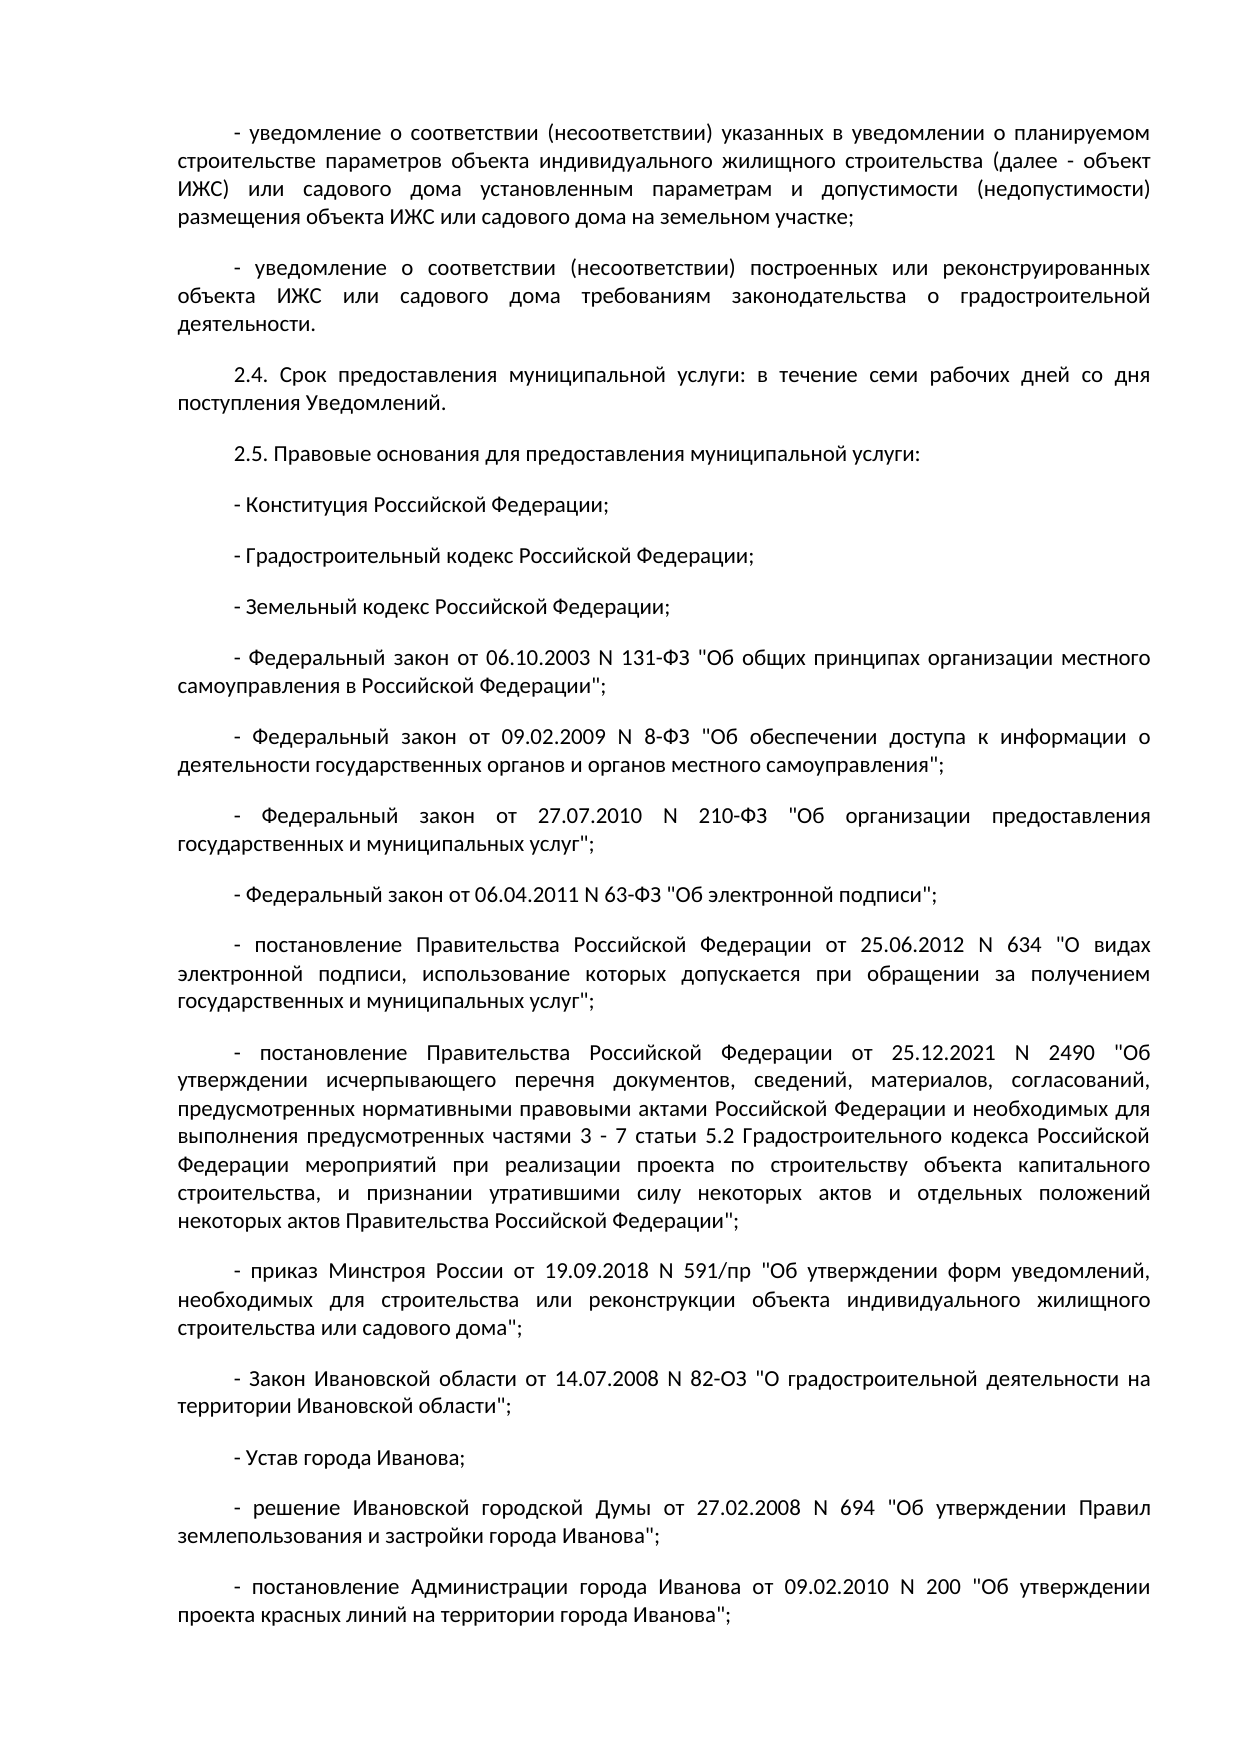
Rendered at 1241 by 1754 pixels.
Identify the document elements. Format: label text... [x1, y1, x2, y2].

text - уведомление о соответствии (несоответствии) построенных или реконструированных объекта ИЖС или садового дома требованиям законодательства о градостроительной деятельности. [177, 253, 1152, 337]
text - Федеральный закон от 27.07.2010 N 210-ФЗ "Об организации предоставления государственных и муниципальных услуг"; [177, 801, 1152, 857]
text - решение Ивановской городской Думы от 27.02.2008 N 694 "Об утверждении Правил землепользования и застройки города Иванова"; [177, 1493, 1152, 1549]
text - Федеральный закон от 09.02.2009 N 8-ФЗ "Об обеспечении доступа к информации о деятельности государственных органов и органов местного самоуправления"; [177, 722, 1152, 778]
text - Устав города Иванова; [177, 1443, 1152, 1471]
text - постановление Правительства Российской Федерации от 25.06.2012 N 634 "О видах электронной подписи, использование которых допускается при обращении за получением государственных и муниципальных услуг"; [177, 931, 1152, 1015]
text 2.5. Правовые основания для предоставления муниципальной услуги: [177, 439, 1152, 467]
text - Федеральный закон от 06.10.2003 N 131-ФЗ "Об общих принципах организации местного самоуправления в Российской Федерации"; [177, 643, 1152, 699]
text - Закон Ивановской области от 14.07.2008 N 82-ОЗ "О градостроительной деятельности на территории Ивановской области"; [177, 1364, 1152, 1420]
text - приказ Минстроя России от 19.09.2018 N 591/пр "Об утверждении форм уведомлений, необходимых для строительства или реконструкции объекта индивидуального жилищного строительства или садового дома"; [177, 1257, 1152, 1341]
text - постановление Администрации города Иванова от 09.02.2010 N 200 "Об утверждении проекта красных линий на территории города Иванова"; [177, 1572, 1152, 1628]
text - Земельный кодекс Российской Федерации; [177, 592, 1152, 620]
text - Федеральный закон от 06.04.2011 N 63-ФЗ "Об электронной подписи"; [177, 880, 1152, 908]
text - постановление Правительства Российской Федерации от 25.12.2021 N 2490 "Об утверждении исчерпывающего перечня документов, сведений, материалов, согласований, предусмотренных нормативными правовыми актами Российской Федерации и необходимых для выполнения предусмотренных частями 3 - 7 статьи 5.2 Градостроительного кодекса Российской Федерации мероприятий при реализации проекта по строительству объекта капитального строительства, и признании утратившими силу некоторых актов и отдельных положений некоторых актов Правительства Российской Федерации"; [177, 1038, 1152, 1234]
text 2.4. Срок предоставления муниципальной услуги: в течение семи рабочих дней со дня поступления Уведомлений. [177, 360, 1152, 416]
text - уведомление о соответствии (несоответствии) указанных в уведомлении о планируемом строительстве параметров объекта индивидуального жилищного строительства (далее - объект ИЖС) или садового дома установленным параметрам и допустимости (недопустимости) размещения объекта ИЖС или садового дома на земельном участке; [177, 118, 1152, 230]
text - Градостроительный кодекс Российской Федерации; [177, 541, 1152, 569]
text - Конституция Российской Федерации; [177, 490, 1152, 518]
